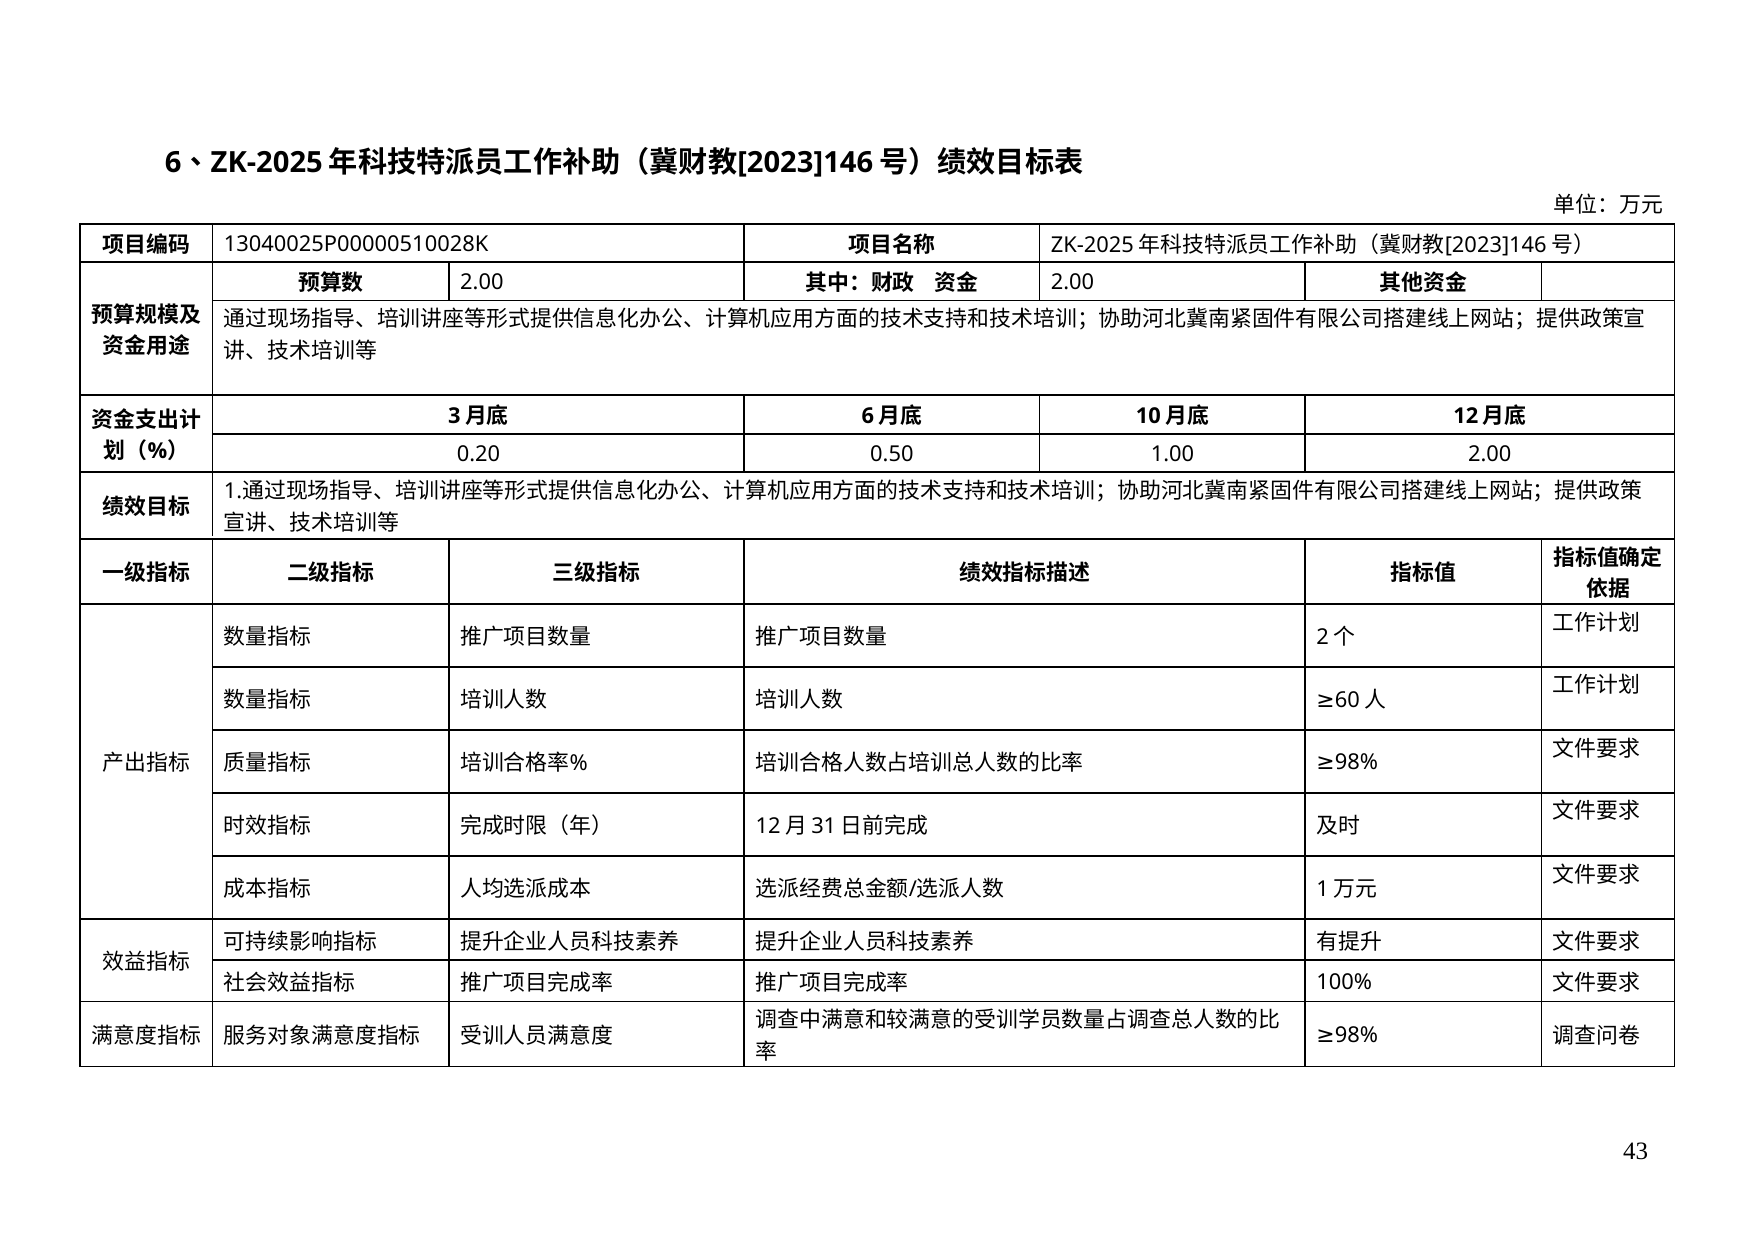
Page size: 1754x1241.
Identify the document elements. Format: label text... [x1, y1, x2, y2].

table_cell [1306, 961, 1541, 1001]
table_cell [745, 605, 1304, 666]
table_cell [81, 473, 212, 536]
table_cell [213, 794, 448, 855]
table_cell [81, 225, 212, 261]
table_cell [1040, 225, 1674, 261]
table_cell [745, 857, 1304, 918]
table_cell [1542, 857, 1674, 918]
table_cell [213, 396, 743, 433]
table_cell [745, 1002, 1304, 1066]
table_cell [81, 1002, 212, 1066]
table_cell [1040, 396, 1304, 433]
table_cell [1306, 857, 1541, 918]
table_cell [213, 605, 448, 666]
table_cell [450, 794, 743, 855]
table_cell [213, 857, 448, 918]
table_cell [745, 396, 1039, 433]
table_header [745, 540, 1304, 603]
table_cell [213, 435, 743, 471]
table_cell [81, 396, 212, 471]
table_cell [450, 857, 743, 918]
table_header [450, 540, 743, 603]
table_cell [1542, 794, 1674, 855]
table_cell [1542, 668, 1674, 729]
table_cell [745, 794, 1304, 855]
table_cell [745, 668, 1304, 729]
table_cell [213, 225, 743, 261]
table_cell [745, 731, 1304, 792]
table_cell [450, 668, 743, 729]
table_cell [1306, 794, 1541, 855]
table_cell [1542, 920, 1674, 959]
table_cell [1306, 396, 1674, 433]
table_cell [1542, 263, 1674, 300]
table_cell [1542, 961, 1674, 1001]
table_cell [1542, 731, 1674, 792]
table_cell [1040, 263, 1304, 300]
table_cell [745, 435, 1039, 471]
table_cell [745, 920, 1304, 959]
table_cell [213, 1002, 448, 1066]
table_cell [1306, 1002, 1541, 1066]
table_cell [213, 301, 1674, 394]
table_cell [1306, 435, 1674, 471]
text 6、ZK-2025年科技特派员工作补助（冀财教[2023]146号）绩效目标表 [106, 142, 1648, 181]
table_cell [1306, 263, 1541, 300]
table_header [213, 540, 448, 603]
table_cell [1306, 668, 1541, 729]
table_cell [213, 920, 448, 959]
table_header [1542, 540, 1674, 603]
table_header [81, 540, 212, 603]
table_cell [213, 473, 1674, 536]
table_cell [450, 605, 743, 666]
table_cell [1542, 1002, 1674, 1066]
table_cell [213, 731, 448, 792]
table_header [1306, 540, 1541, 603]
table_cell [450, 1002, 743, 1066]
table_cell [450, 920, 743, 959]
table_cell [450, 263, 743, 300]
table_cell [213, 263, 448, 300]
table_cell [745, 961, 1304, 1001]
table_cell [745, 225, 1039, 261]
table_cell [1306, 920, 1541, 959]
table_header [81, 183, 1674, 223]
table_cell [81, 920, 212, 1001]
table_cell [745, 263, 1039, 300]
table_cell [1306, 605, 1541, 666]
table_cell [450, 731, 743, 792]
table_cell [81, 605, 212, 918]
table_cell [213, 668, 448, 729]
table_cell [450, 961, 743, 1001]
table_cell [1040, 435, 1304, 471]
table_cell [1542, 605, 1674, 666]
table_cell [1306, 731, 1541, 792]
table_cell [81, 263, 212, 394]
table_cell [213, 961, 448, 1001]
